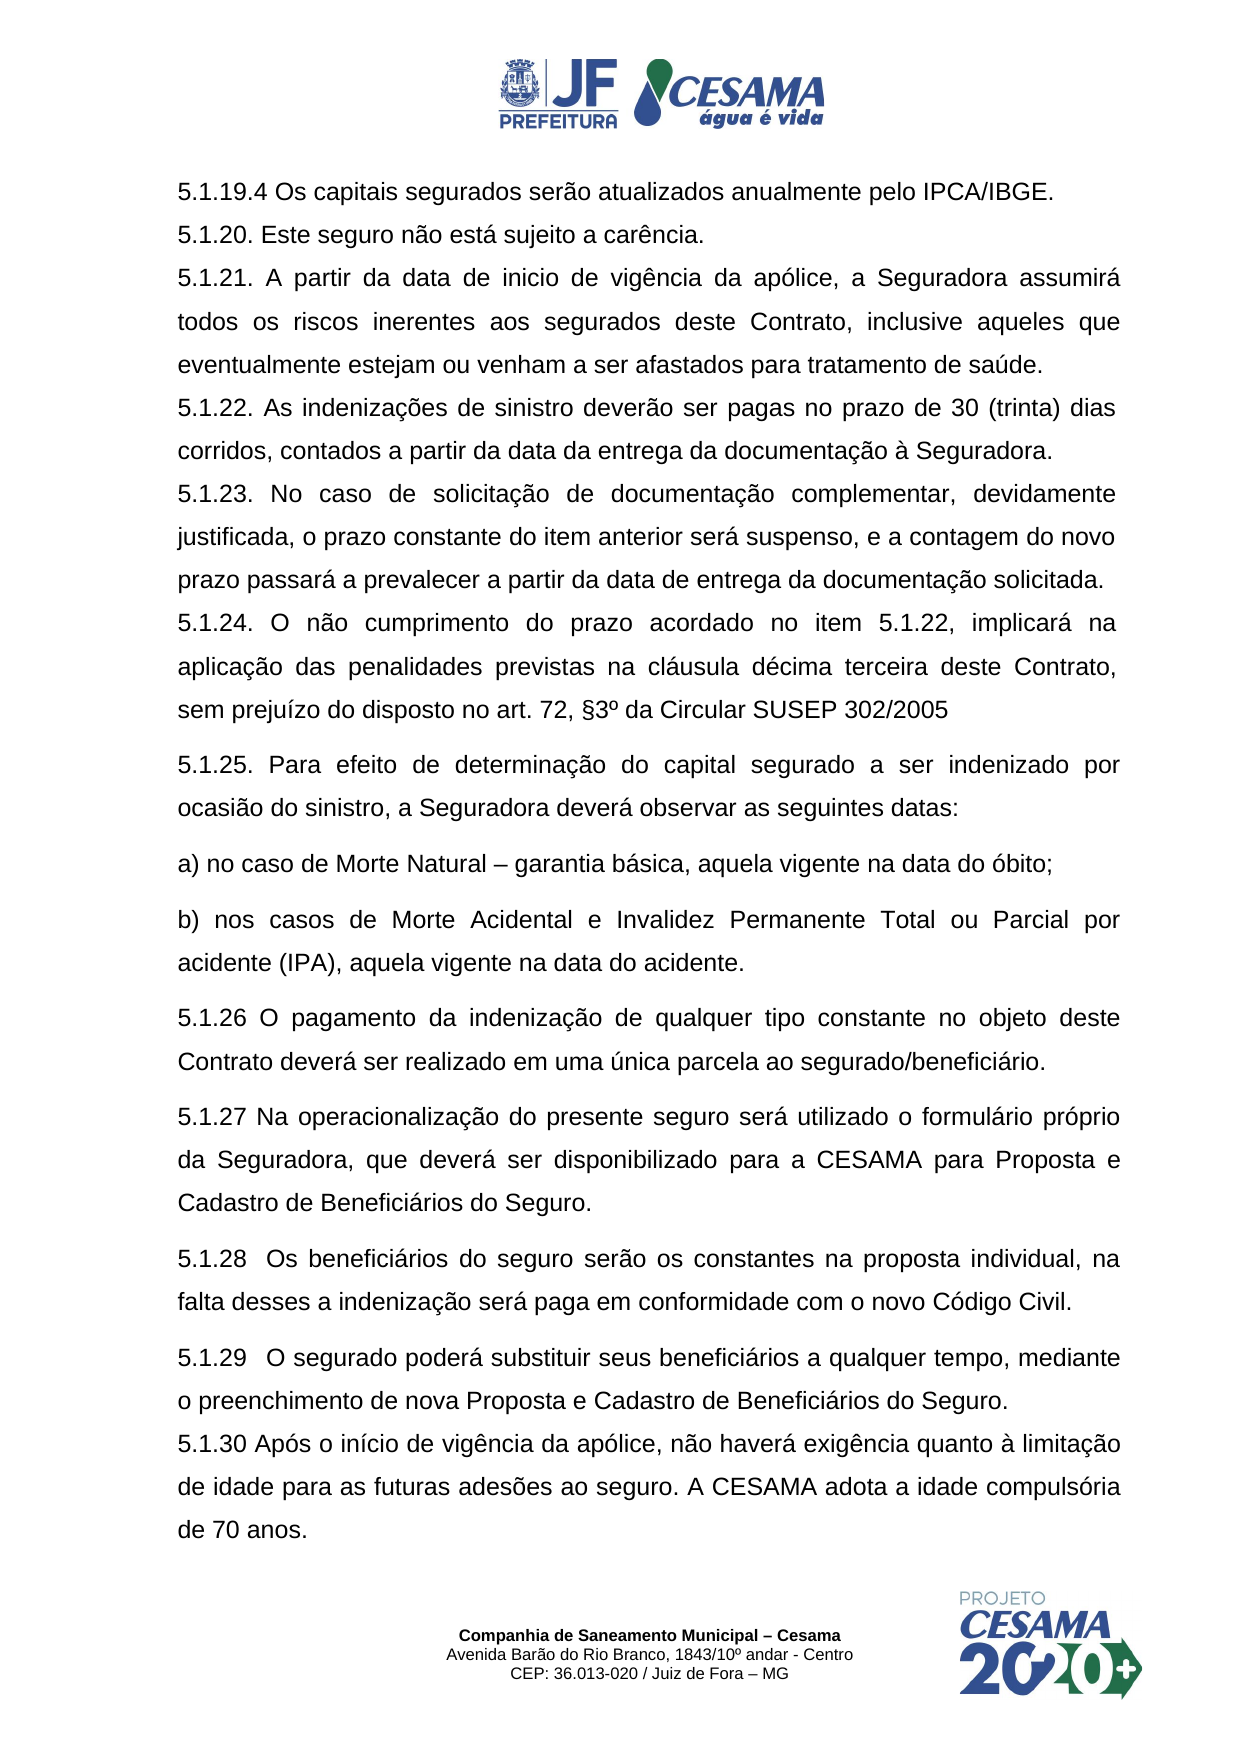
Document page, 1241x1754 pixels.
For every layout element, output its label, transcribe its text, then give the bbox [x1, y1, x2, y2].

text 5.1.20. Este seguro não está sujeito a carência. [177, 220, 1118, 249]
text 5.1.23. No caso de solicitação de documentação complementar, devidamente justificada, o prazo constante do item anterior será suspenso, e a contagem do novo prazo passará a prevalecer a partir da data de entrega da documentação solicitada. [177, 479, 1118, 594]
text 5.1.29 O segurado poderá substituir seus beneficiários a qualquer tempo, mediante o preenchimento de nova Proposta e Cadastro de Beneficiários do Seguro. [177, 1343, 1122, 1415]
text 5.1.24. O não cumprimento do prazo acordado no item 5.1.22, implicará na aplicação das penalidades previstas na cláusula décima terceira deste Contrato, sem prejuízo do disposto no art. 72, §3º da Circular SUSEP 302/2005 [177, 608, 1118, 723]
text 5.1.30 Após o início de vigência da apólice, não haverá exigência quanto à limitação de idade para as futuras adesões ao seguro. A CESAMA adota a idade compulsória de 70 anos. [177, 1429, 1122, 1544]
text a) no caso de Morte Natural – garantia básica, aquela vigente na data do óbito; [177, 849, 1122, 878]
text 5.1.22. As indenizações de sinistro deverão ser pagas no prazo de 30 (trinta) dias corridos, contados a partir da data da entrega da documentação à Seguradora. [177, 393, 1118, 465]
text 5.1.27 Na operacionalização do presente seguro será utilizado o formulário próprio da Seguradora, que deverá ser disponibilizado para a CESAMA para Proposta e Cadastro de Beneficiários do Seguro. [177, 1102, 1122, 1217]
text 5.1.21. A partir da data de inicio de vigência da apólice, a Seguradora assumirá todos os riscos inerentes aos segurados deste Contrato, inclusive aqueles que eventualmente estejam ou venham a ser afastados para tratamento de saúde. [177, 263, 1122, 378]
text 5.1.26 O pagamento da indenização de qualquer tipo constante no objeto deste Contrato deverá ser realizado em uma única parcela ao segurado/beneficiário. [177, 1003, 1122, 1075]
text 5.1.25. Para efeito de determinação do capital segurado a ser indenizado por ocasião do sinistro, a Seguradora deverá observar as seguintes datas: [177, 750, 1122, 822]
text 5.1.28 Os beneficiários do seguro serão os constantes na proposta individual, na falta desses a indenização será paga em conformidade com o novo Código Civil. [177, 1244, 1122, 1316]
text b) nos casos de Morte Acidental e Invalidez Permanente Total ou Parcial por acidente (IPA), aquela vigente na data do acidente. [177, 905, 1122, 977]
picture [498, 59, 825, 129]
subtitle 5.1.19.4 Os capitais segurados serão atualizados anualmente pelo IPCA/IBGE. [177, 177, 1122, 206]
picture [959, 1591, 1143, 1700]
